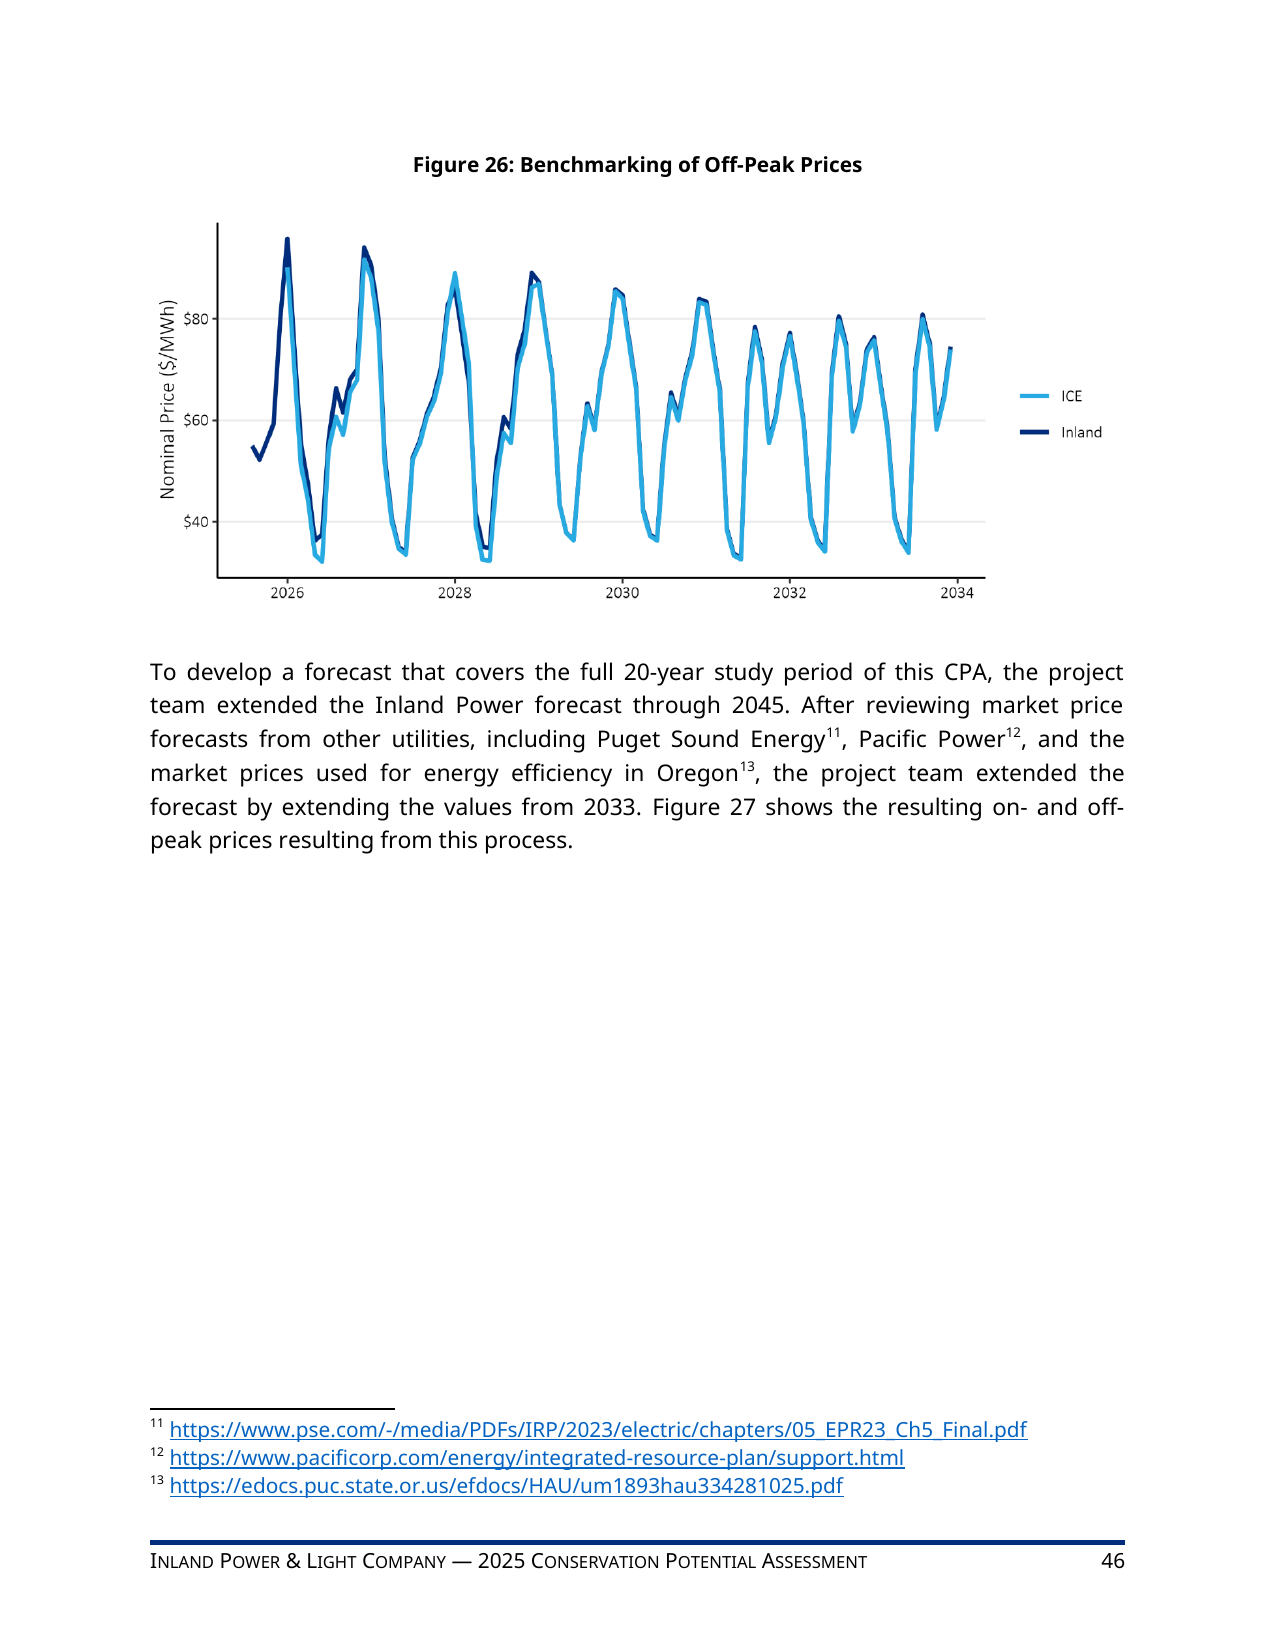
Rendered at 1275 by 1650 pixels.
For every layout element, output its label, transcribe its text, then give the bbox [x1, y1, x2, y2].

picture [150, 186, 1125, 637]
text To develop a forecast that covers the full 20-year study period of this CPA, the project team extended the Inland Power forecast through 2045. After reviewing market price forecasts from other utilities, including Puget Sound Energy, Pacific Power, and the market prices used for energy efficiency in Oregon, the project team extended the forecast by extending the values from 2033. Figure 27 shows the resulting on- and off-peak prices resulting from this process. [150, 656, 1125, 856]
